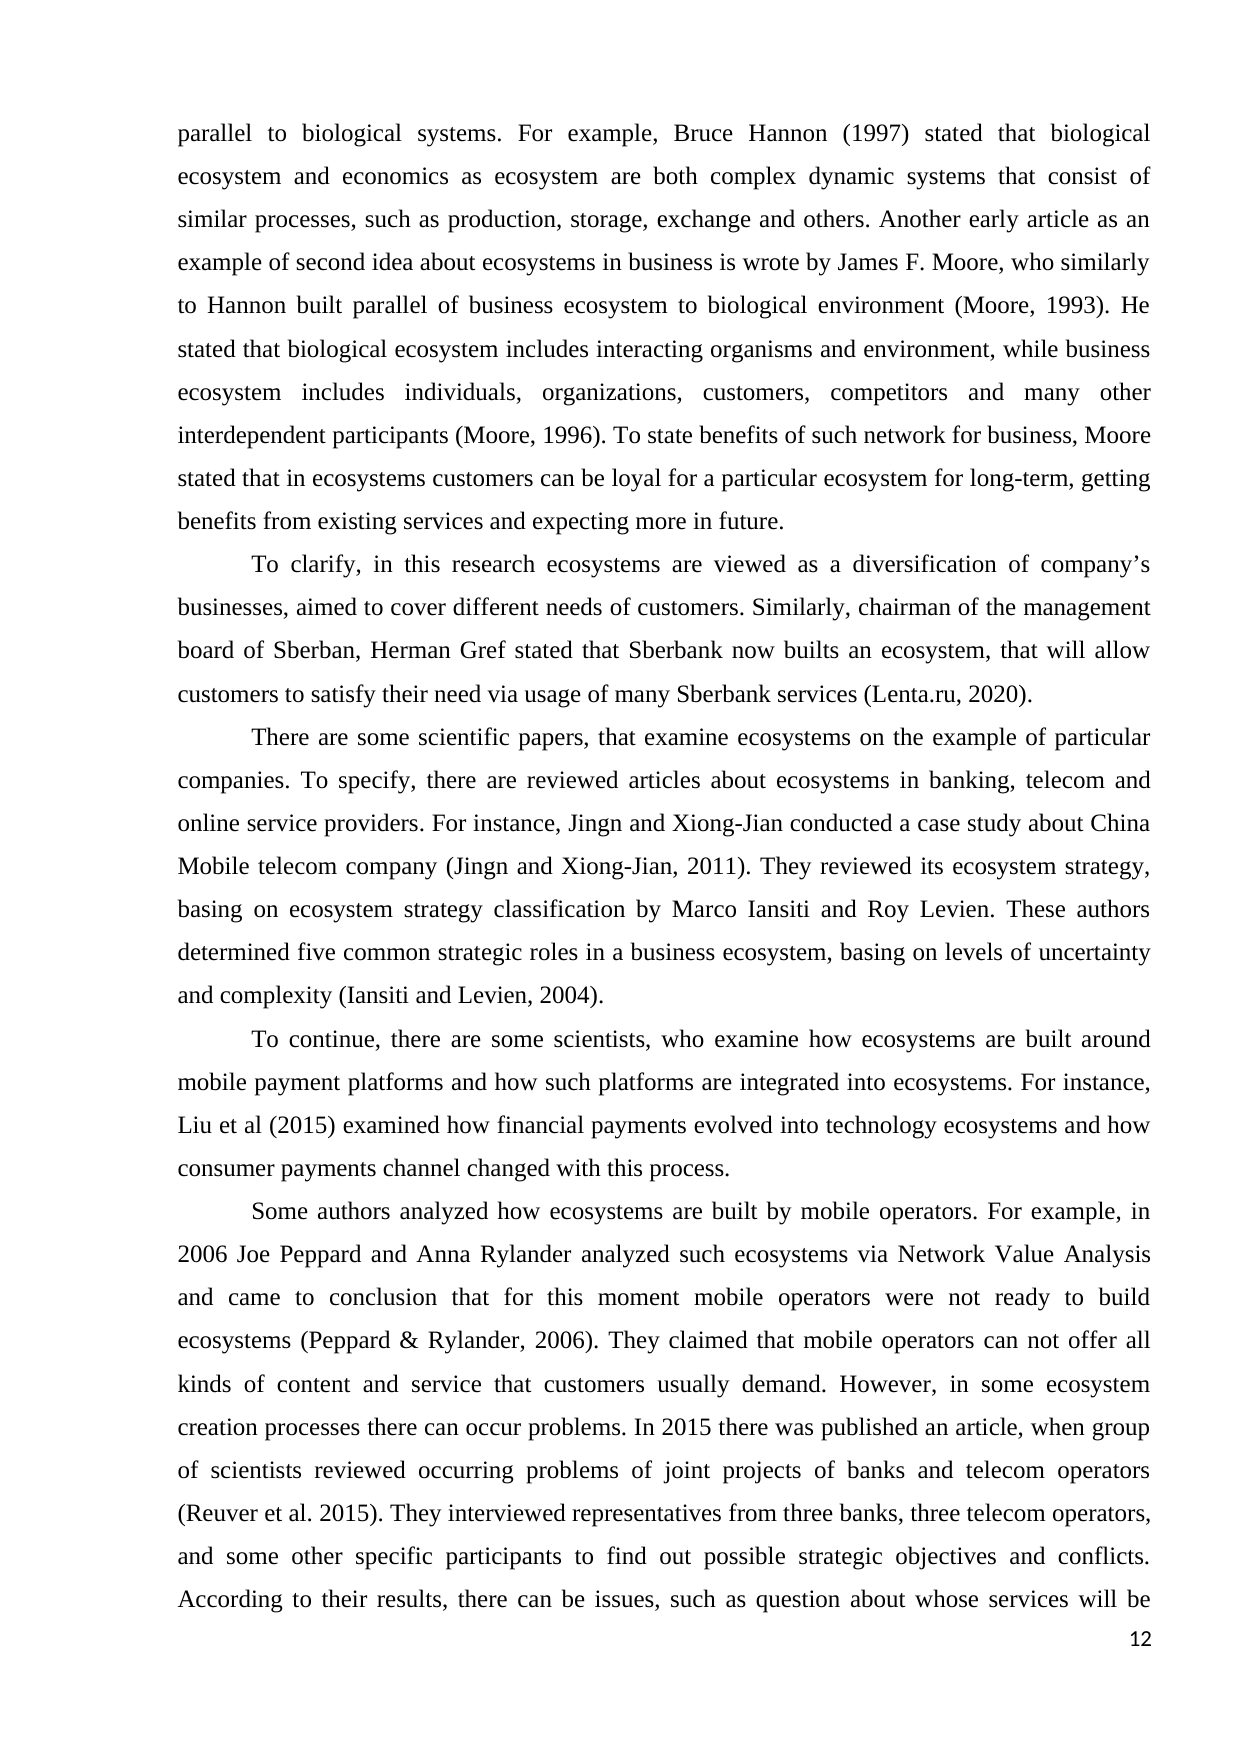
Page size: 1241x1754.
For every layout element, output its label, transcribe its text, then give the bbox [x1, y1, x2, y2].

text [177, 118, 1152, 535]
text There are some scientific papers, that examine ecosystems on the example of particular companies. To specify, there are reviewed articles about ecosystems in banking, telecom and online service providers. For instance, Jingn and Xiong-Jian conducted a case study about China Mobile telecom company (Jingn and Xiong-Jian, 2011). They reviewed its ecosystem strategy, basing on ecosystem strategy classification by Marco Iansiti and Roy Levien. These authors determined five common strategic roles in a business ecosystem, basing on levels of uncertainty and complexity (Iansiti and Levien, 2004). [177, 722, 1152, 1009]
text To continue, there are some scientists, who examine how ecosystems are built around mobile payment platforms and how such platforms are integrated into ecosystems. For instance, Liu et al (2015) examined how financial payments evolved into technology ecosystems and how consumer payments channel changed with this process. [177, 1024, 1152, 1182]
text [177, 1196, 1152, 1613]
text To clarify, in this research ecosystems are viewed as a diversification of company’s businesses, aimed to cover different needs of customers. Similarly, chairman of the management board of Sberban, Herman Gref stated that Sberbank now builts an ecosystem, that will allow customers to satisfy their need via usage of many Sberbank services (Lenta.ru, 2020). [177, 549, 1152, 707]
